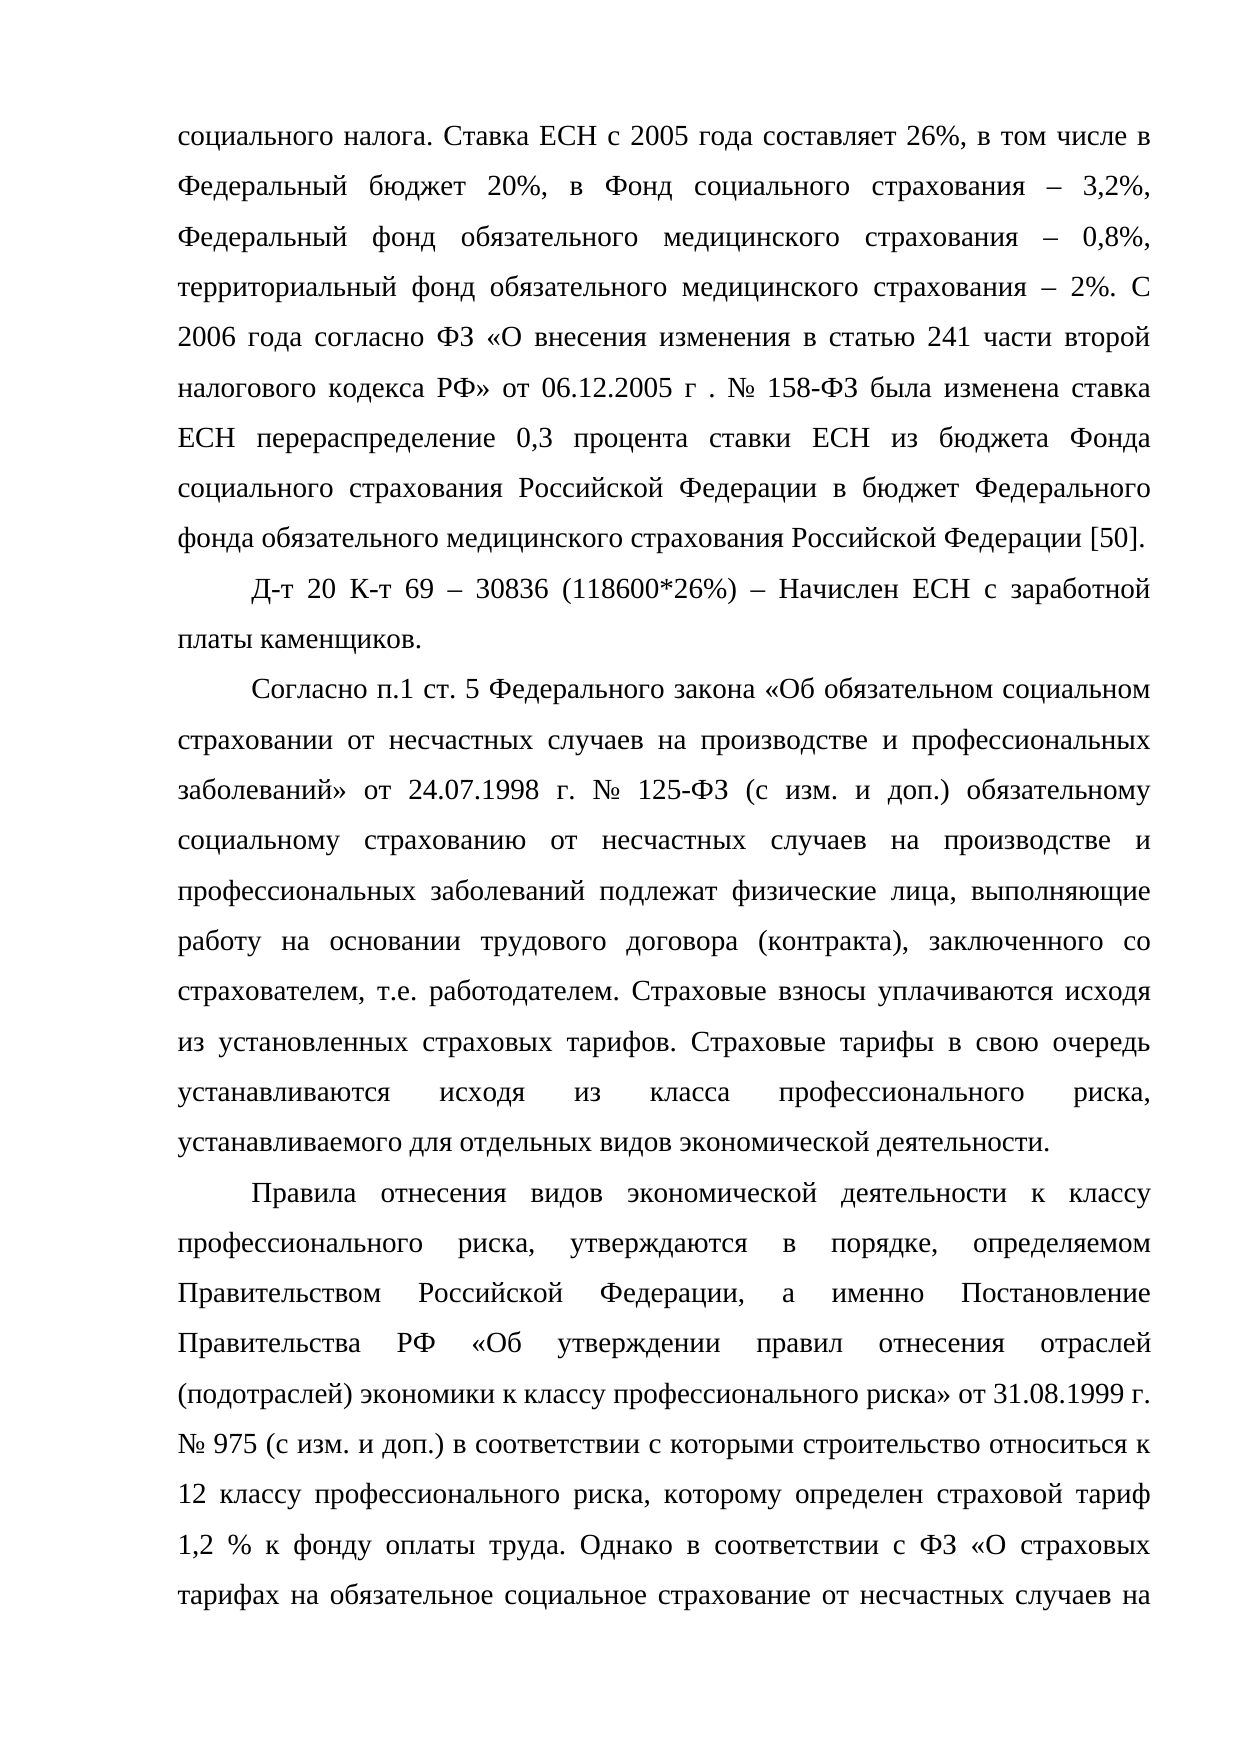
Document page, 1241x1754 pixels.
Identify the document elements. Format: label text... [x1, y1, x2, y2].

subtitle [177, 1175, 1152, 1611]
text Согласно п.1 ст. 5 Федерального закона «Об обязательном социальном страховании от несчастных случаев на производстве и профессиональных заболеваний» от 24.07.1998 г. № 125-ФЗ (с изм. и доп.) обязательному социальному страхованию от несчастных случаев на производстве и профессиональных заболеваний подлежат физические лица, выполняющие работу на основании трудового договора (контракта), заключенного со страхователем, т.е. работодателем. Страховые взносы уплачиваются исходя из установленных страховых тарифов. Страховые тарифы в свою очередь устанавливаются исходя из класса профессионального риска, устанавливаемого для отдельных видов экономической деятельности. [177, 672, 1152, 1158]
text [177, 118, 1152, 554]
text Д-т 20 К-т 69 – 30836 (118600*26%) – Начислен ЕСН с заработной платы каменщиков. [177, 571, 1152, 655]
